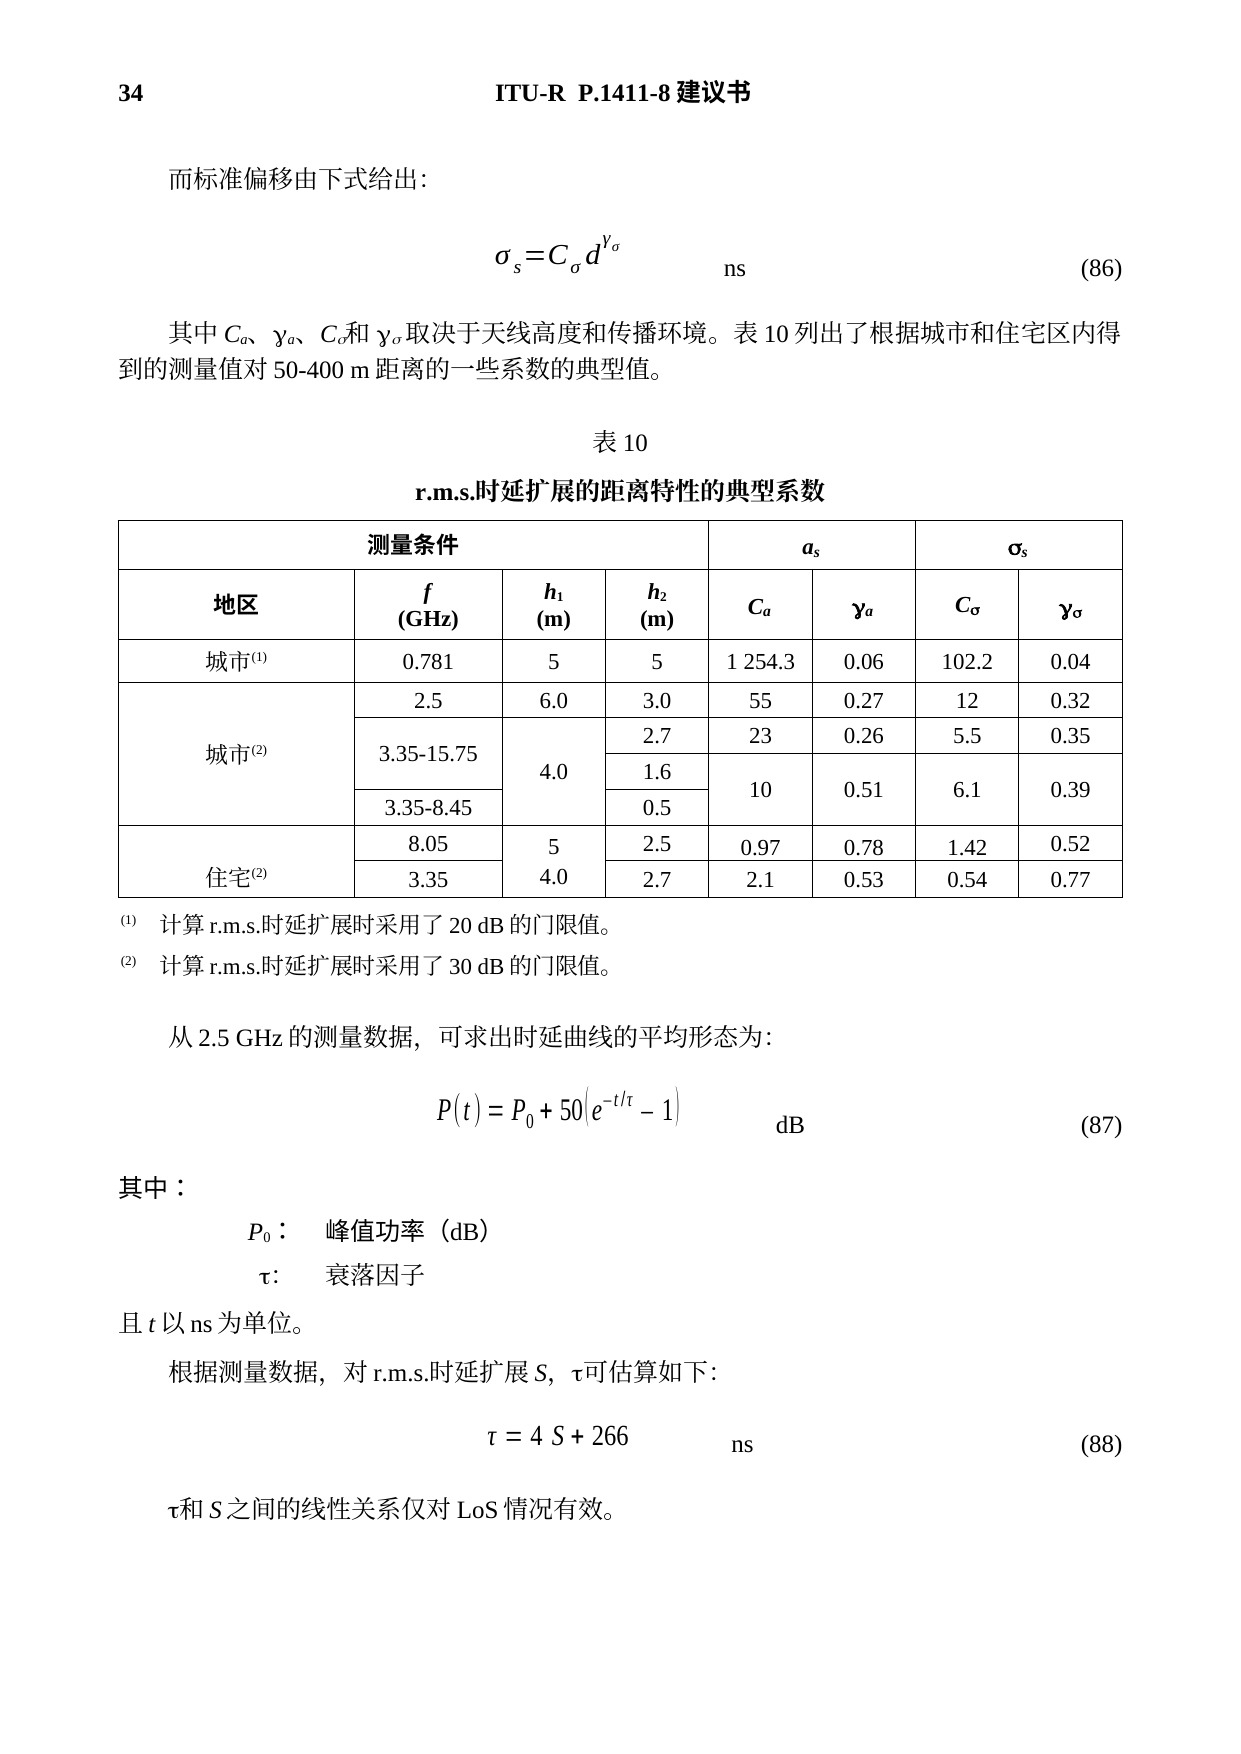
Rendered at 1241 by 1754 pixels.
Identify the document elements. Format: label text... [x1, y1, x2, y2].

table_cell 0.97 [709, 826, 812, 860]
table_cell C [916, 570, 1018, 639]
table_cell 6.1 [916, 754, 1018, 824]
text P0： 峰值功率（dB） [118, 1213, 1122, 1247]
table_cell 0.06 [813, 640, 915, 682]
table_cell 2.7 [606, 861, 708, 897]
text 和S之间的线性关系仅对LoS情况有效。 [118, 1490, 1122, 1526]
table_cell 102.2 [916, 640, 1018, 682]
table_cell 8.05 [355, 826, 502, 860]
table_cell 2.7 [606, 718, 708, 753]
table_cell 城市(2) [119, 683, 354, 824]
title r.m.s.时延扩展的距离特性的典型系数 [118, 471, 1122, 507]
table_cell 5.5 [916, 718, 1018, 753]
text 其中： [118, 1171, 1122, 1205]
table_cell f (GHz) [355, 570, 502, 639]
table_cell 1 254.3 [709, 640, 812, 682]
table_cell 5 [606, 640, 708, 682]
table_cell 3.0 [606, 683, 708, 717]
table_cell 0.781 [355, 640, 502, 682]
table_cell 1.42 [916, 826, 1018, 860]
table_cell 2.5 [606, 826, 708, 860]
table_cell 2.1 [709, 861, 812, 897]
text ns (86) [118, 228, 1122, 282]
text ns (88) [118, 1420, 1122, 1458]
table_cell 4.0 [503, 718, 605, 824]
table_cell 2.5 [355, 683, 502, 717]
text 从2.5 GHz的测量数据，可求出时延曲线的平均形态为： [118, 1017, 1122, 1053]
table_cell h2 (m) [606, 570, 708, 639]
table_cell 0.77 [1019, 861, 1122, 897]
table_cell 住宅(2) [119, 826, 354, 897]
table_cell 城市(1) [119, 640, 354, 682]
table_header s [916, 521, 1122, 569]
table_cell 55 [709, 683, 812, 717]
table_cell 1.6 [606, 754, 708, 789]
table_cell 3.35-15.75 [355, 718, 502, 789]
table_cell (1) 计算r.m.s.时延扩展时采用了20 dB的门限值。 (2) 计算r.m.s.时延扩展时采用了30 dB的门限值。 [118, 898, 1122, 981]
table_cell 0.35 [1019, 718, 1122, 753]
table_cell 0.27 [813, 683, 915, 717]
table_cell 23 [709, 718, 812, 753]
table_header as [709, 521, 915, 569]
text dB (87) [118, 1085, 1122, 1139]
table_cell Ca [709, 570, 812, 639]
text 其中Ca、a、C和 取决于天线高度和传播环境。表10列出了根据城市和住宅区内得到的测量值对50-400 m距离的一些系数的典型值。 [118, 314, 1122, 386]
table_cell 5 [503, 640, 605, 682]
table_cell 12 [916, 683, 1018, 717]
table_cell 0.52 [1019, 826, 1122, 860]
table_cell 0.39 [1019, 754, 1122, 824]
table_cell  [1019, 570, 1122, 639]
table_cell 3.35 [355, 861, 502, 897]
table_cell 5 4.0 [503, 826, 605, 897]
text 根据测量数据，对r.m.s.时延扩展S，可估算如下： [118, 1352, 1122, 1388]
table_cell 0.5 [606, 790, 708, 824]
table_cell a [813, 570, 915, 639]
table_cell 0.51 [813, 754, 915, 824]
table_cell 10 [709, 754, 812, 824]
table_cell 6.0 [503, 683, 605, 717]
table_cell 0.04 [1019, 640, 1122, 682]
table_cell 3.35-8.45 [355, 790, 502, 824]
table_cell 0.54 [916, 861, 1018, 897]
table_cell 0.32 [1019, 683, 1122, 717]
table_cell h1 (m) [503, 570, 605, 639]
text 表10 [118, 423, 1122, 459]
table_cell 0.26 [813, 718, 915, 753]
table_header 测量条件 [119, 521, 708, 569]
table_cell 0.53 [813, 861, 915, 897]
table_cell 地区 [119, 570, 354, 639]
text 且t以ns为单位。 [118, 1304, 1122, 1340]
text 而标准偏移由下式给出： [118, 160, 1122, 196]
table_cell 0.78 [813, 826, 915, 860]
text ： 衰落因子 [118, 1256, 1122, 1292]
